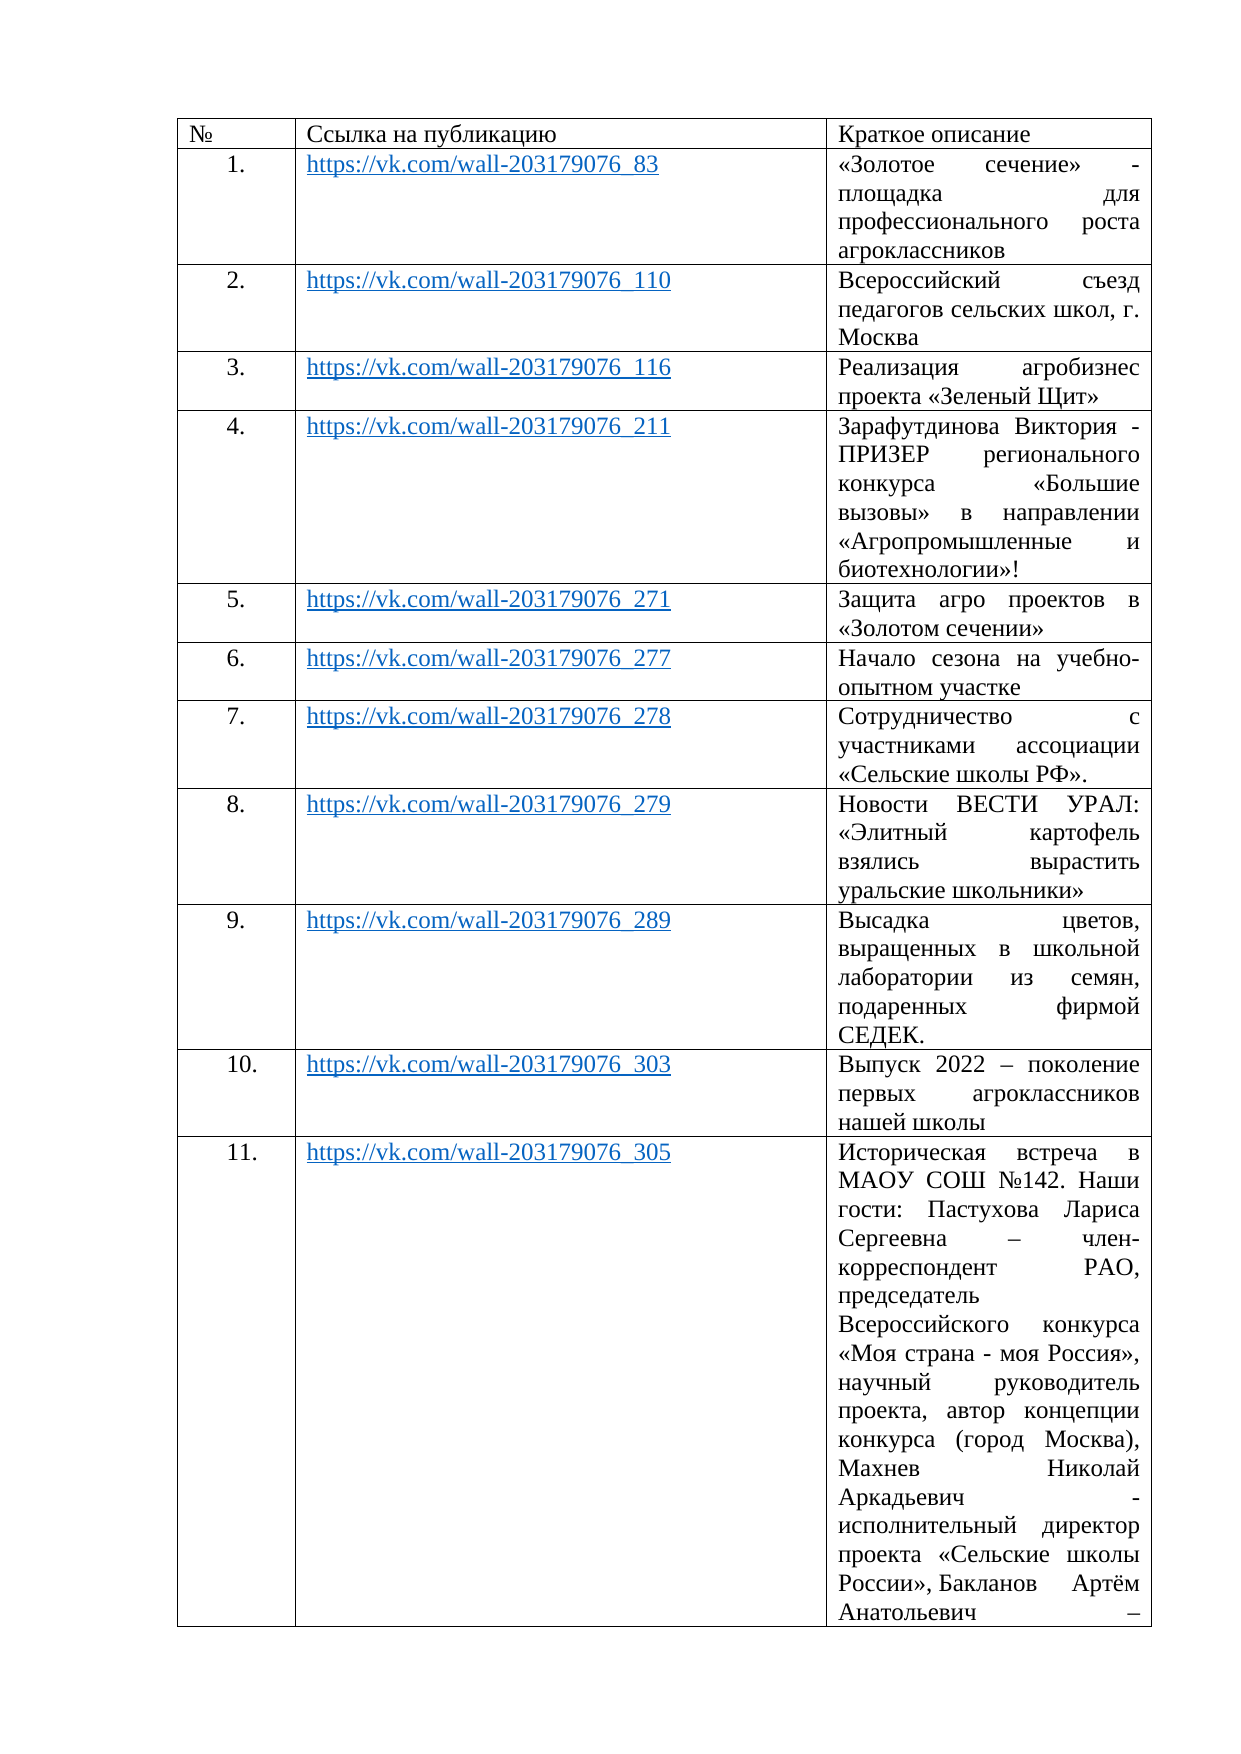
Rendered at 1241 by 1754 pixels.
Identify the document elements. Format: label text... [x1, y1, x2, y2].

table_cell Начало сезона на учебно-опытном участке [827, 643, 1151, 700]
table_cell Реализация агробизнес проекта «Зеленый Щит» [827, 352, 1151, 410]
table_cell [178, 643, 295, 700]
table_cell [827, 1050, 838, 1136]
table_cell https://vk.com/wall-203179076_110 [296, 265, 826, 351]
table_header Ссылка на публикацию [296, 119, 826, 148]
table_cell [178, 905, 295, 1048]
table_cell Высадка цветов, выращенных в школьной лаборатории из семян, подаренных фирмой СЕДЕК. [827, 905, 1151, 1048]
table_cell https://vk.com/wall-203179076_83 [296, 149, 826, 264]
table_cell Новости ВЕСТИ УРАЛ: «Элитный картофель взялись вырастить уральские школьники» [827, 789, 1151, 904]
table_cell [178, 701, 295, 788]
table_cell [178, 584, 295, 642]
table_cell https://vk.com/wall-203179076_116 [296, 352, 826, 410]
table_cell [178, 411, 295, 583]
table_cell Сотрудничество с участниками ассоциации «Сельские школы РФ». [1088, 701, 1151, 788]
table_cell Выпуск 2022 – поколение первых агроклассников нашей школы [986, 1050, 1151, 1136]
table_cell [178, 789, 295, 904]
table_cell Защита агро проектов в «Золотом сечении» [827, 584, 1151, 642]
table_cell https://vk.com/wall-203179076_289 [296, 905, 826, 1048]
table_cell https://vk.com/wall-203179076_303 [296, 1050, 826, 1136]
table_cell [178, 352, 295, 410]
table_cell Всероссийский съезд педагогов сельских школ, г. Москва [827, 265, 1151, 351]
table_cell «Золотое сечение» - площадка для профессионального роста агроклассников [827, 149, 1151, 264]
table_header Краткое описание [827, 119, 1151, 148]
table_cell https://vk.com/wall-203179076_211 [296, 411, 826, 583]
table_cell [178, 149, 295, 264]
table_cell [178, 1137, 295, 1626]
table_header № [178, 119, 295, 148]
table_cell Зарафутдинова Виктория - ПРИЗЕР регионального конкурса «Большие вызовы» в направлении «Агропромышленные и биотехнологии»! [827, 411, 1151, 583]
table_cell https://vk.com/wall-203179076_277 [296, 643, 826, 700]
table_cell https://vk.com/wall-203179076_279 [296, 789, 826, 904]
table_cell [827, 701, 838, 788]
table_cell https://vk.com/wall-203179076_271 [296, 584, 826, 642]
table_cell [178, 1050, 295, 1136]
table_cell [178, 265, 295, 351]
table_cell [296, 1137, 826, 1626]
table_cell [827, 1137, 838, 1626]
table_cell https://vk.com/wall-203179076_278 [296, 701, 826, 788]
